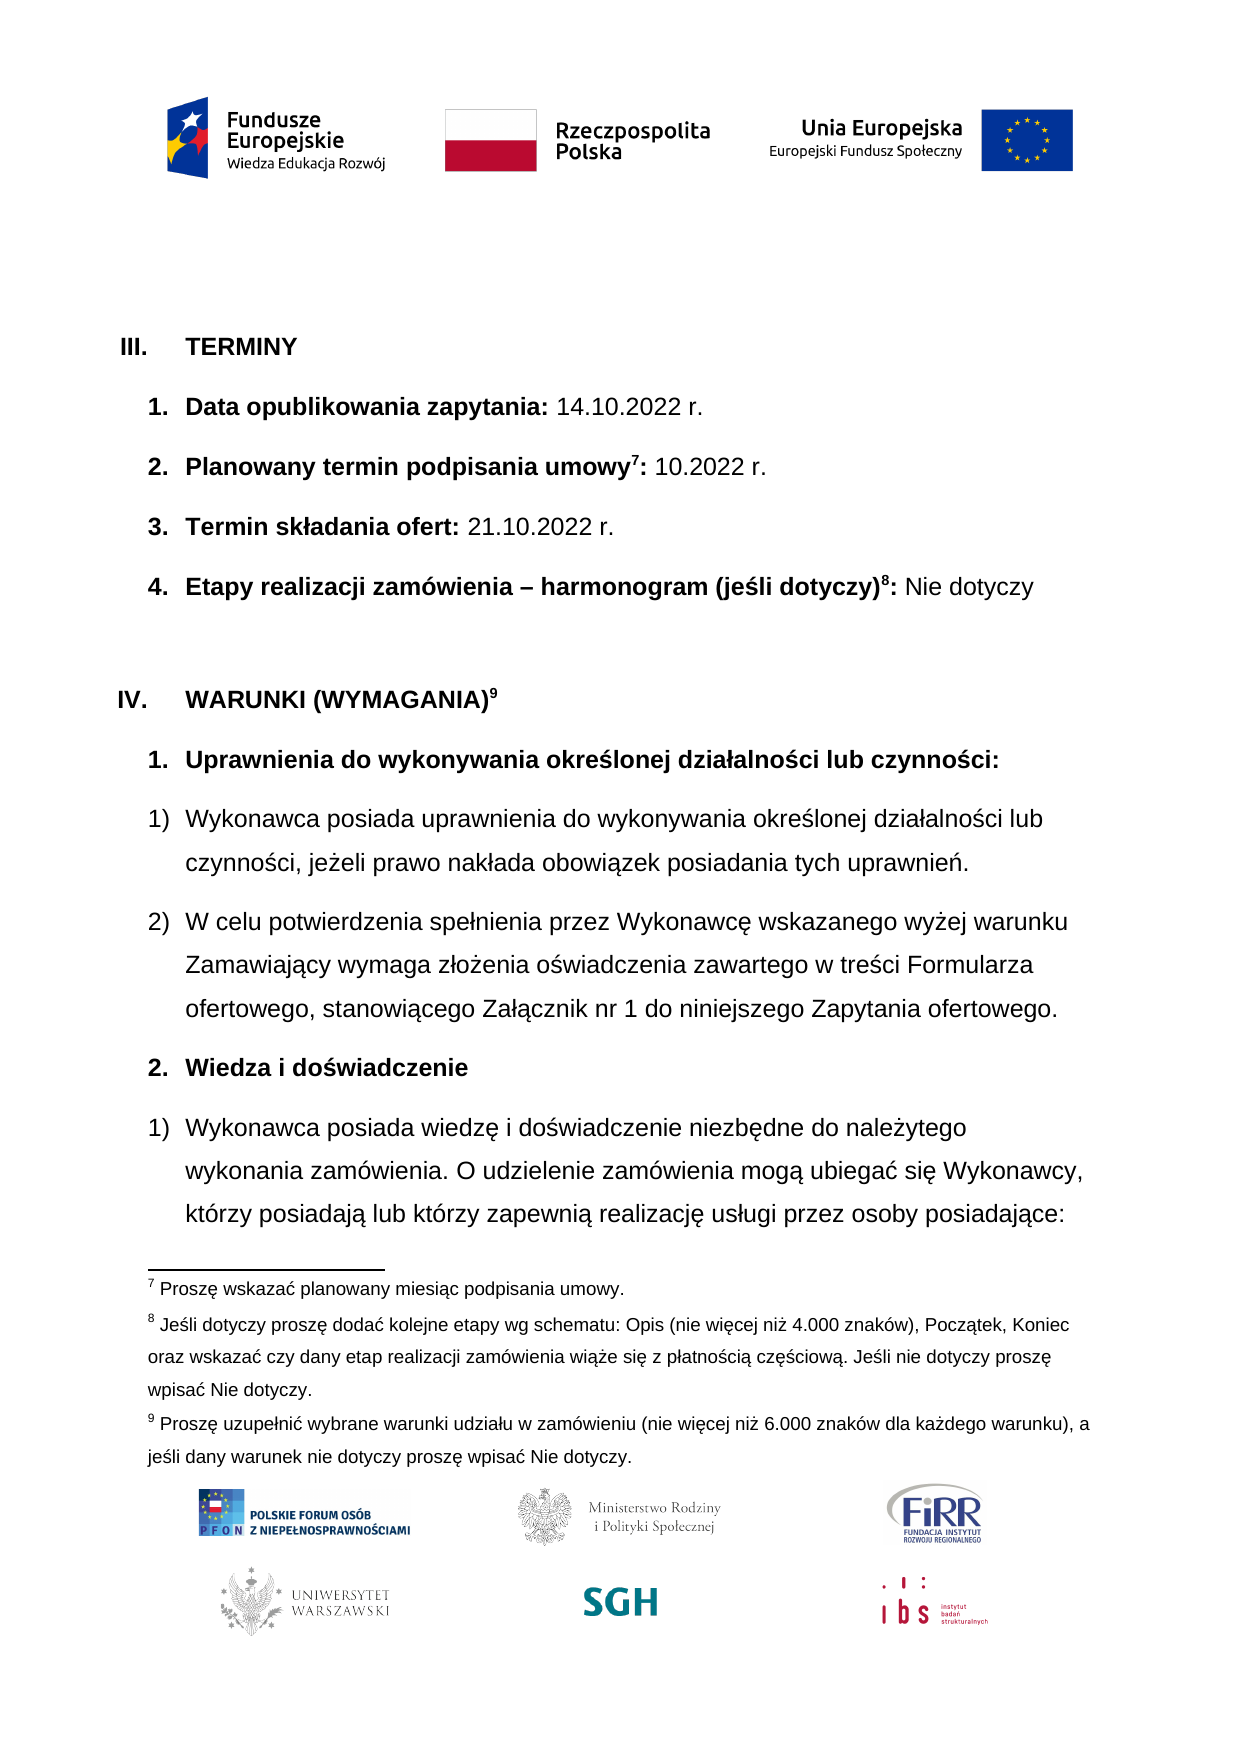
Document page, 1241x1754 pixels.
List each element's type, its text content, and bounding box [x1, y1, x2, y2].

list Data opublikowania zapytania: 14.10.2022 r. [148, 392, 1093, 421]
picture [198, 1489, 412, 1536]
picture [513, 1467, 727, 1644]
list Etapy realizacji zamówienia – harmonogram (jeśli dotyczy): Nie dotyczy [148, 572, 1093, 600]
picture [220, 1566, 390, 1636]
picture [865, 1561, 1005, 1642]
list Uprawnienia do wykonywania określonej działalności lub czynności: [148, 744, 1093, 773]
list Termin składania ofert: 21.10.2022 r. [148, 512, 1093, 541]
list TERMINY [148, 332, 1093, 361]
list Wiedza i doświadczenie [148, 1053, 1093, 1082]
list Planowany termin podpisania umowy: 10.2022 r. [148, 452, 1093, 481]
list W celu potwierdzenia spełnienia przez Wykonawcę wskazanego wyżej warunku Zamawiający wymaga złożenia oświadczenia zawartego w treści Formularza ofertowego, stanowiącego Załącznik nr 1 do niniejszego Zapytania ofertowego. [148, 907, 1093, 1022]
list Wykonawca posiada wiedzę i doświadczenie niezbędne do należytego wykonania zamówienia. O udzielenie zamówienia mogą ubiegać się Wykonawcy, którzy posiadają lub którzy zapewnią realizację usługi przez osoby posiadające: [148, 1113, 1093, 1228]
list Wykonawca posiada uprawnienia do wykonywania określonej działalności lub czynności, jeżeli prawo nakłada obowiązek posiadania tych uprawnień. [148, 804, 1093, 876]
picture [147, 76, 1093, 199]
picture [882, 1480, 988, 1545]
list WARUNKI (WYMAGANIA) [148, 685, 1093, 713]
